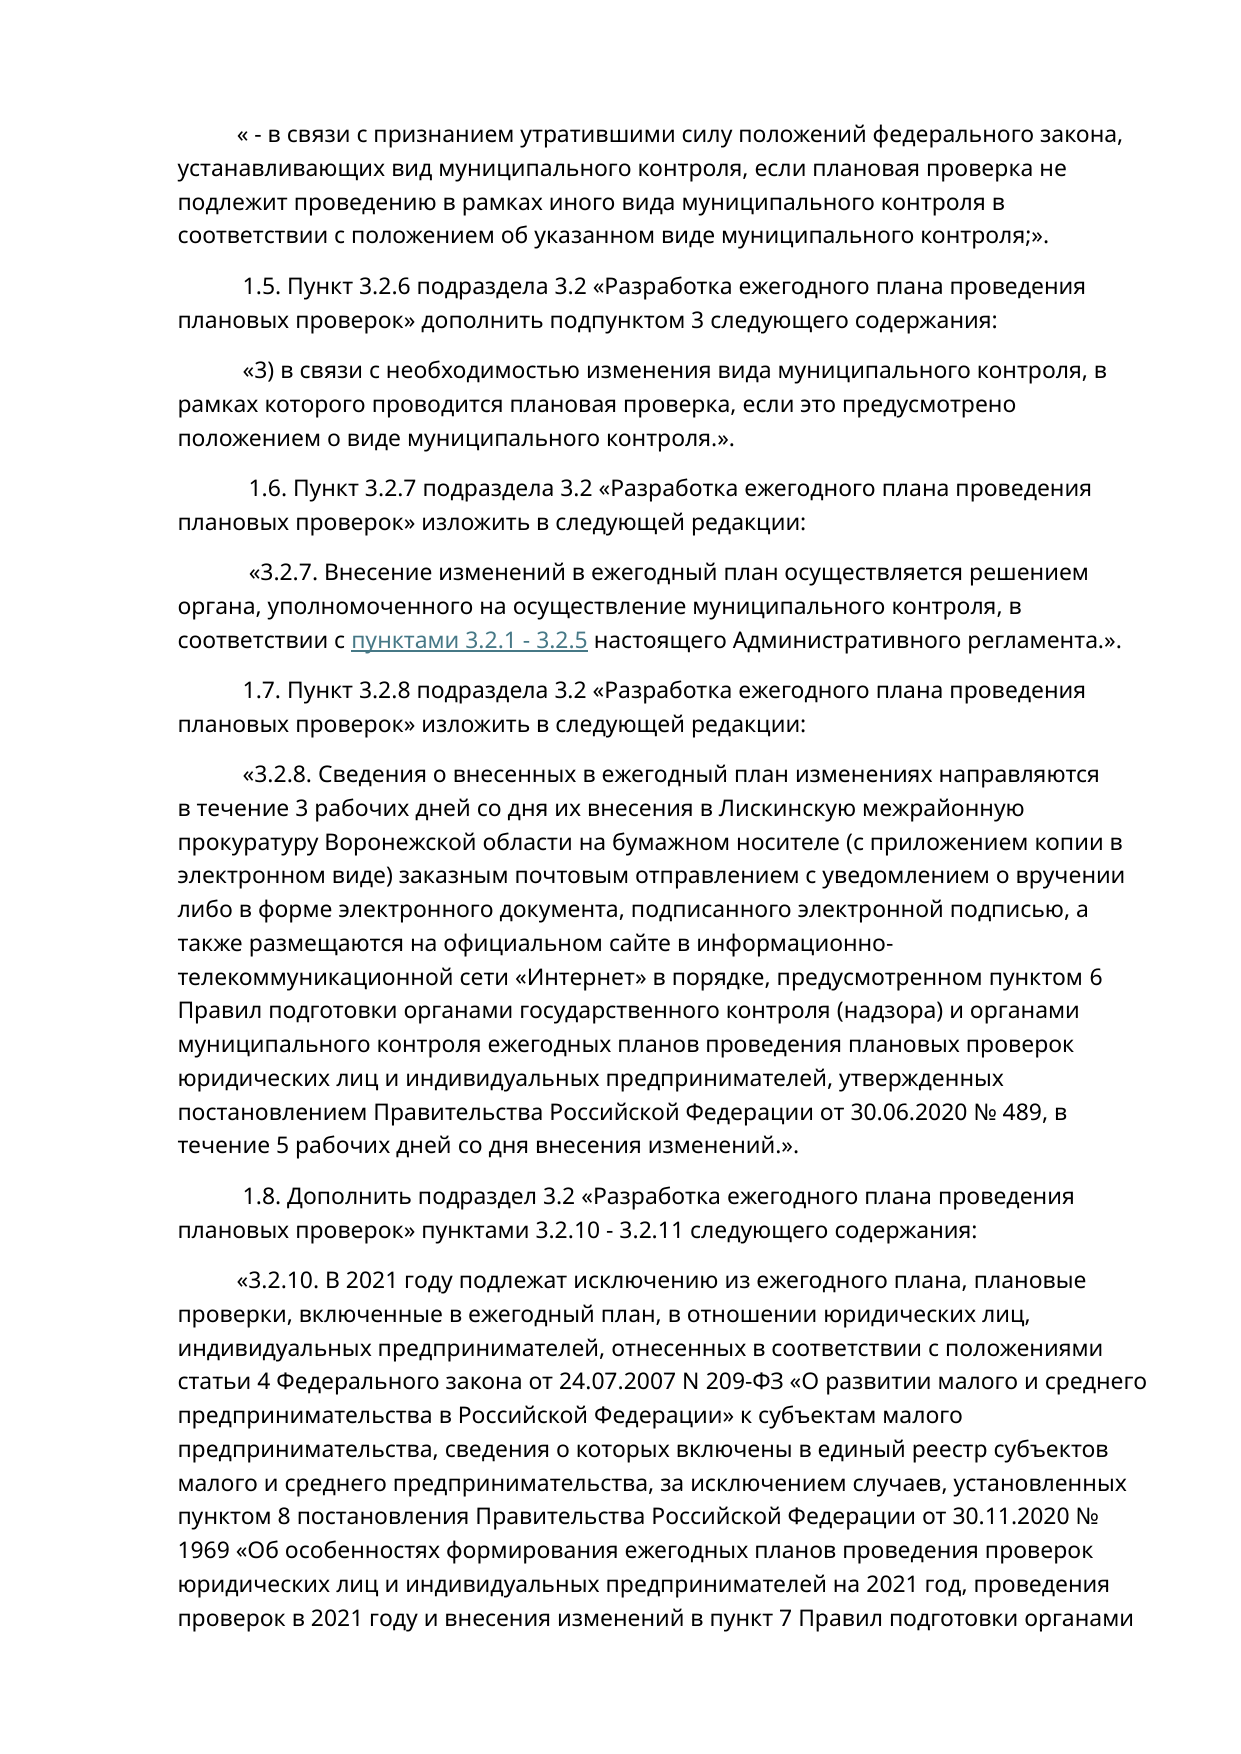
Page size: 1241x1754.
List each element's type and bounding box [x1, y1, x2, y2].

table_header [177, 118, 1152, 1633]
